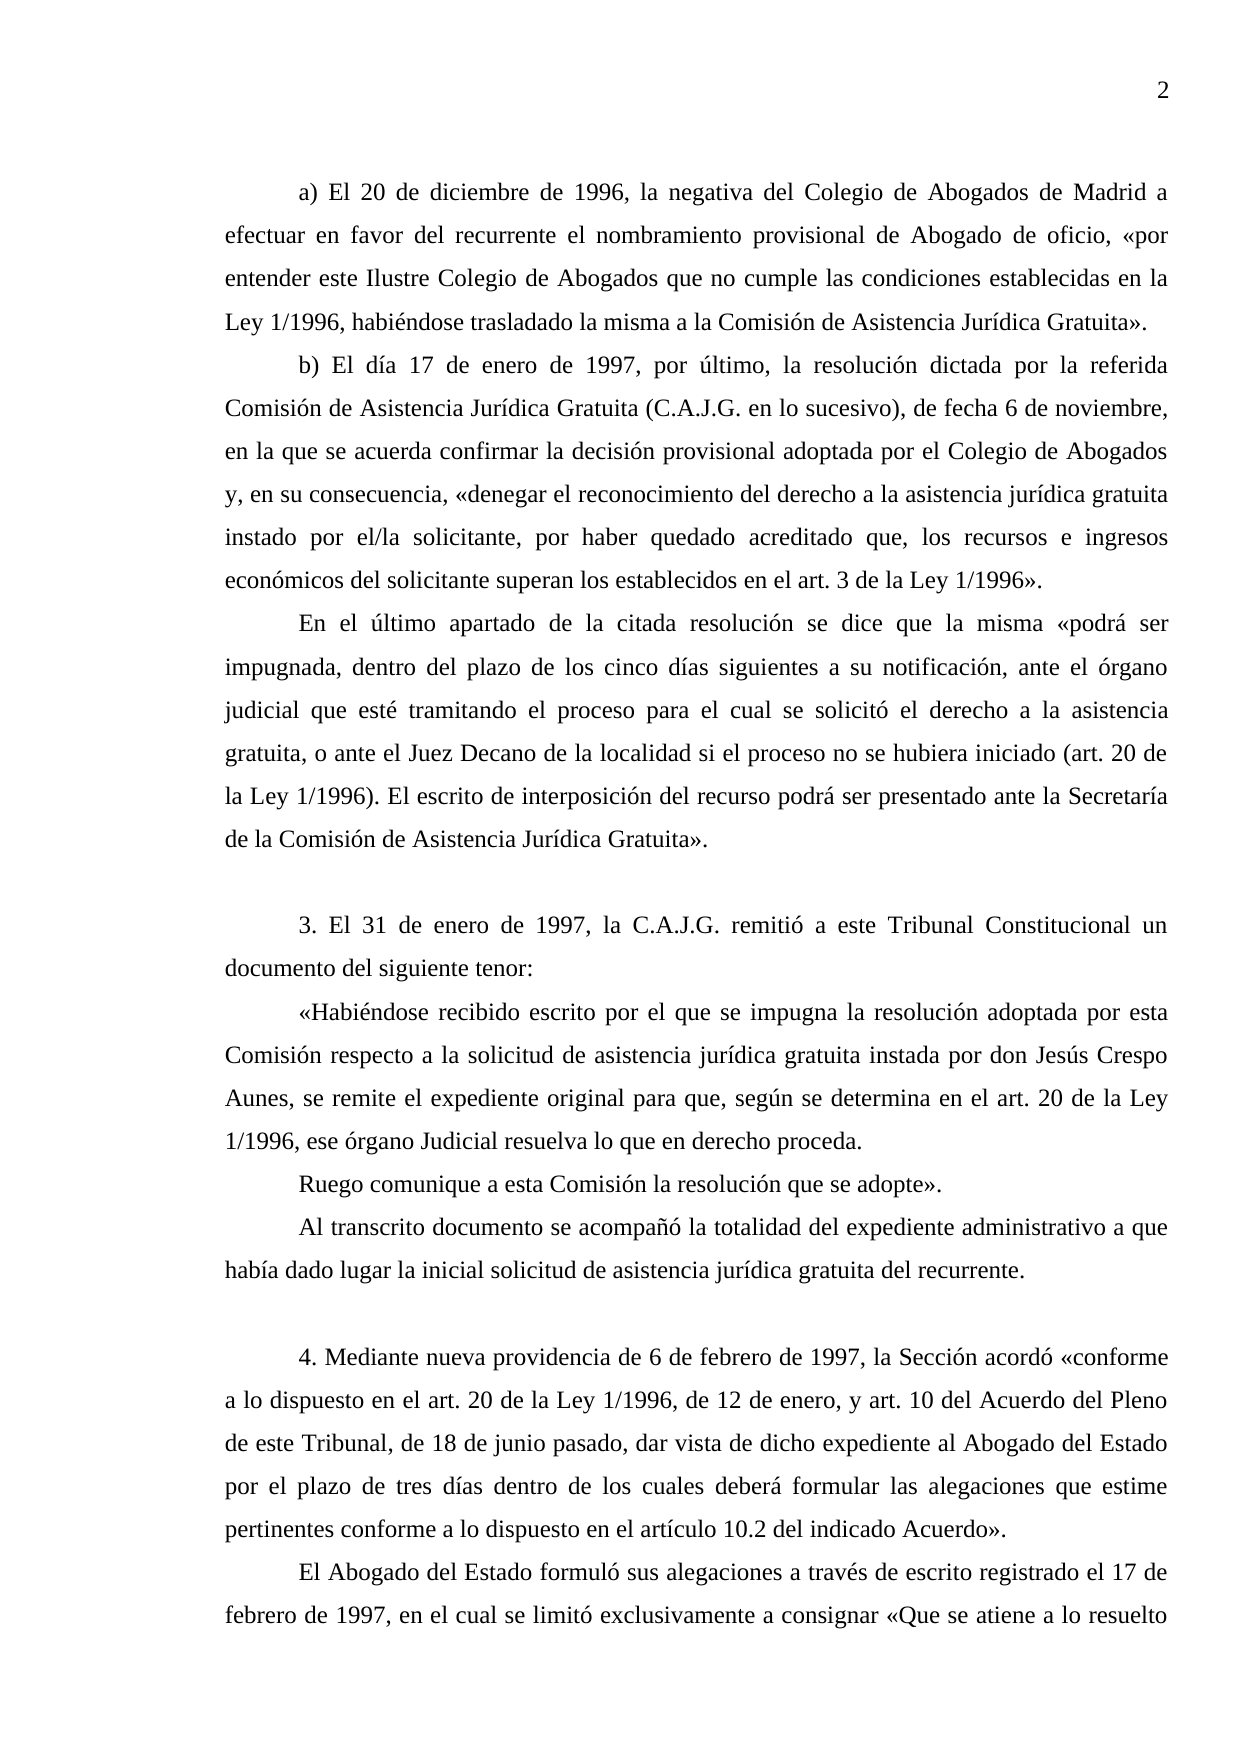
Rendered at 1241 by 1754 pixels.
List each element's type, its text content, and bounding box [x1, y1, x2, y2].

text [224, 1557, 1169, 1629]
text En el último apartado de la citada resolución se dice que la misma «podrá ser impugnada, dentro del plazo de los cinco días siguientes a su notificación, ante el órgano judicial que esté tramitando el proceso para el cual se solicitó el derecho a la asistencia gratuita, o ante el Juez Decano de la localidad si el proceso no se hubiera iniciado (art. 20 de la Ley 1/1996). El escrito de interposición del recurso podrá ser presentado ante la Secretaría de la Comisión de Asistencia Jurídica Gratuita». [224, 608, 1169, 853]
text Al transcrito documento se acompañó la totalidad del expediente administrativo a que había dado lugar la inicial solicitud de asistencia jurídica gratuita del recurrente. [224, 1212, 1169, 1284]
text 4. Mediante nueva providencia de 6 de febrero de 1997, la Sección acordó «conforme a lo dispuesto en el art. 20 de la Ley 1/1996, de 12 de enero, y art. 10 del Acuerdo del Pleno de este Tribunal, de 18 de junio pasado, dar vista de dicho expediente al Abogado del Estado por el plazo de tres días dentro de los cuales deberá formular las alegaciones que estime pertinentes conforme a lo dispuesto en el artículo 10.2 del indicado Acuerdo». [224, 1342, 1169, 1543]
text Ruego comunique a esta Comisión la resolución que se adopte». [224, 1169, 1169, 1198]
text 3. El 31 de enero de 1997, la C.A.J.G. remitió a este Tribunal Constitucional un documento del siguiente tenor: [224, 910, 1169, 982]
text b) El día 17 de enero de 1997, por último, la resolución dictada por la referida Comisión de Asistencia Jurídica Gratuita (C.A.J.G. en lo sucesivo), de fecha 6 de noviembre, en la que se acuerda confirmar la decisión provisional adoptada por el Colegio de Abogados y, en su consecuencia, «denegar el reconocimiento del derecho a la asistencia jurídica gratuita instado por el/la solicitante, por haber quedado acreditado que, los recursos e ingresos económicos del solicitante superan los establecidos en el art. 3 de la Ley 1/1996». [224, 350, 1169, 594]
text «Habiéndose recibido escrito por el que se impugna la resolución adoptada por esta Comisión respecto a la solicitud de asistencia jurídica gratuita instada por don Jesús Crespo Aunes, se remite el expediente original para que, según se determina en el art. 20 de la Ley 1/1996, ese órgano Judicial resuelva lo que en derecho proceda. [224, 997, 1169, 1155]
text a) El 20 de diciembre de 1996, la negativa del Colegio de Abogados de Madrid a efectuar en favor del recurrente el nombramiento provisional de Abogado de oficio, «por entender este Ilustre Colegio de Abogados que no cumple las condiciones establecidas en la Ley 1/1996, habiéndose trasladado la misma a la Comisión de Asistencia Jurídica Gratuita». [224, 177, 1169, 335]
